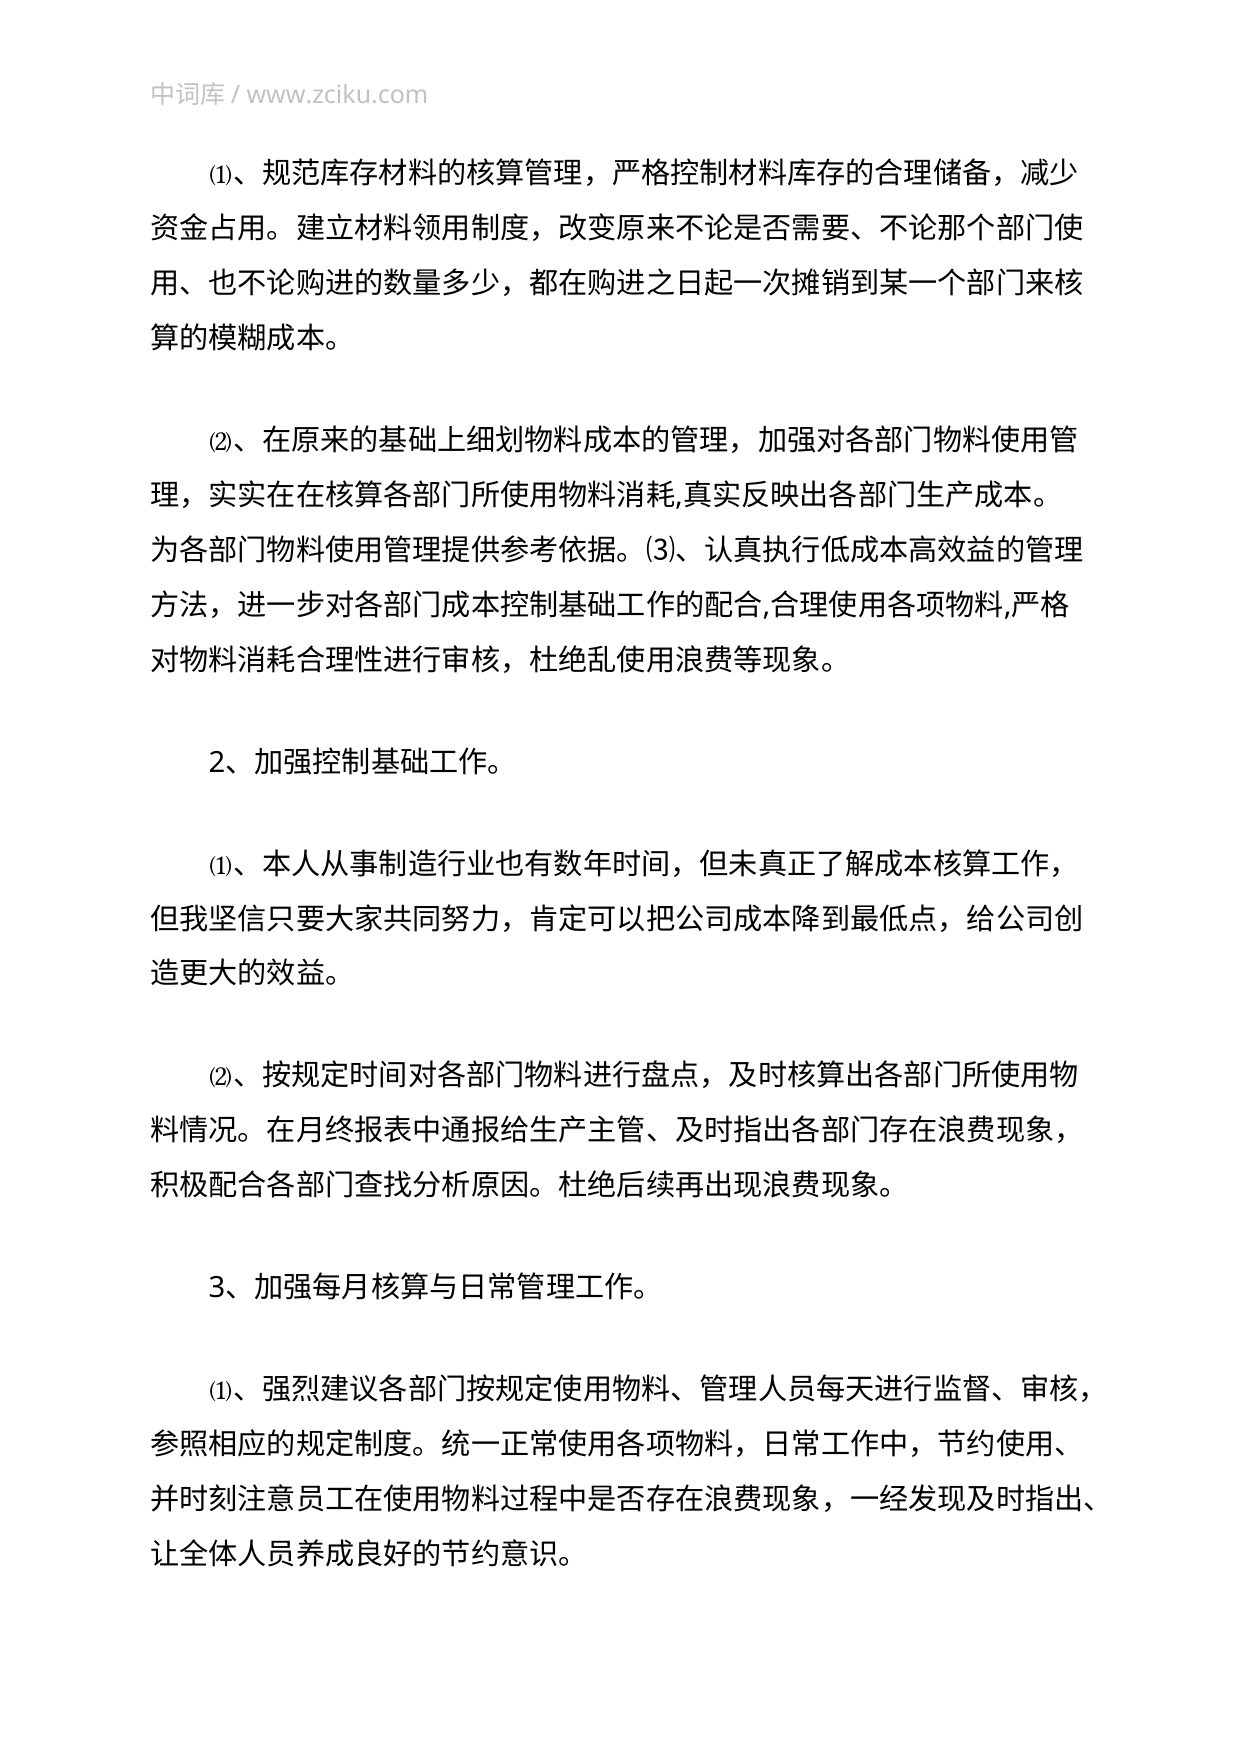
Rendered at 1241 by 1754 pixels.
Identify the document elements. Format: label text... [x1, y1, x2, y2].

text 2、加强控制基础工作。 [150, 738, 1090, 781]
text 3、加强每月核算与日常管理工作。 [150, 1263, 1090, 1306]
text ⑴、强烈建议各部门按规定使用物料、管理人员每天进行监督、审核，参照相应的规定制度。统一正常使用各项物料，日常工作中，节约使用、并时刻注意员工在使用物料过程中是否存在浪费现象，一经发现及时指出、让全体人员养成良好的节约意识。 [150, 1366, 1090, 1573]
text ⑴、本人从事制造行业也有数年时间，但未真正了解成本核算工作，但我坚信只要大家共同努力，肯定可以把公司成本降到最低点，给公司创造更大的效益。 [150, 840, 1090, 992]
text ⑵、按规定时间对各部门物料进行盘点，及时核算出各部门所使用物料情况。在月终报表中通报给生产主管、及时指出各部门存在浪费现象，积极配合各部门查找分析原因。杜绝后续再出现浪费现象。 [150, 1052, 1090, 1204]
text ⑴、规范库存材料的核算管理，严格控制材料库存的合理储备，减少资金占用。建立材料领用制度，改变原来不论是否需要、不论那个部门使用、也不论购进的数量多少，都在购进之日起一次摊销到某一个部门来核算的模糊成本。 [150, 150, 1090, 357]
text ⑵、在原来的基础上细划物料成本的管理，加强对各部门物料使用管理，实实在在核算各部门所使用物料消耗,真实反映出各部门生产成本。为各部门物料使用管理提供参考依据。⑶、认真执行低成本高效益的管理方法，进一步对各部门成本控制基础工作的配合,合理使用各项物料,严格对物料消耗合理性进行审核，杜绝乱使用浪费等现象。 [150, 417, 1090, 679]
